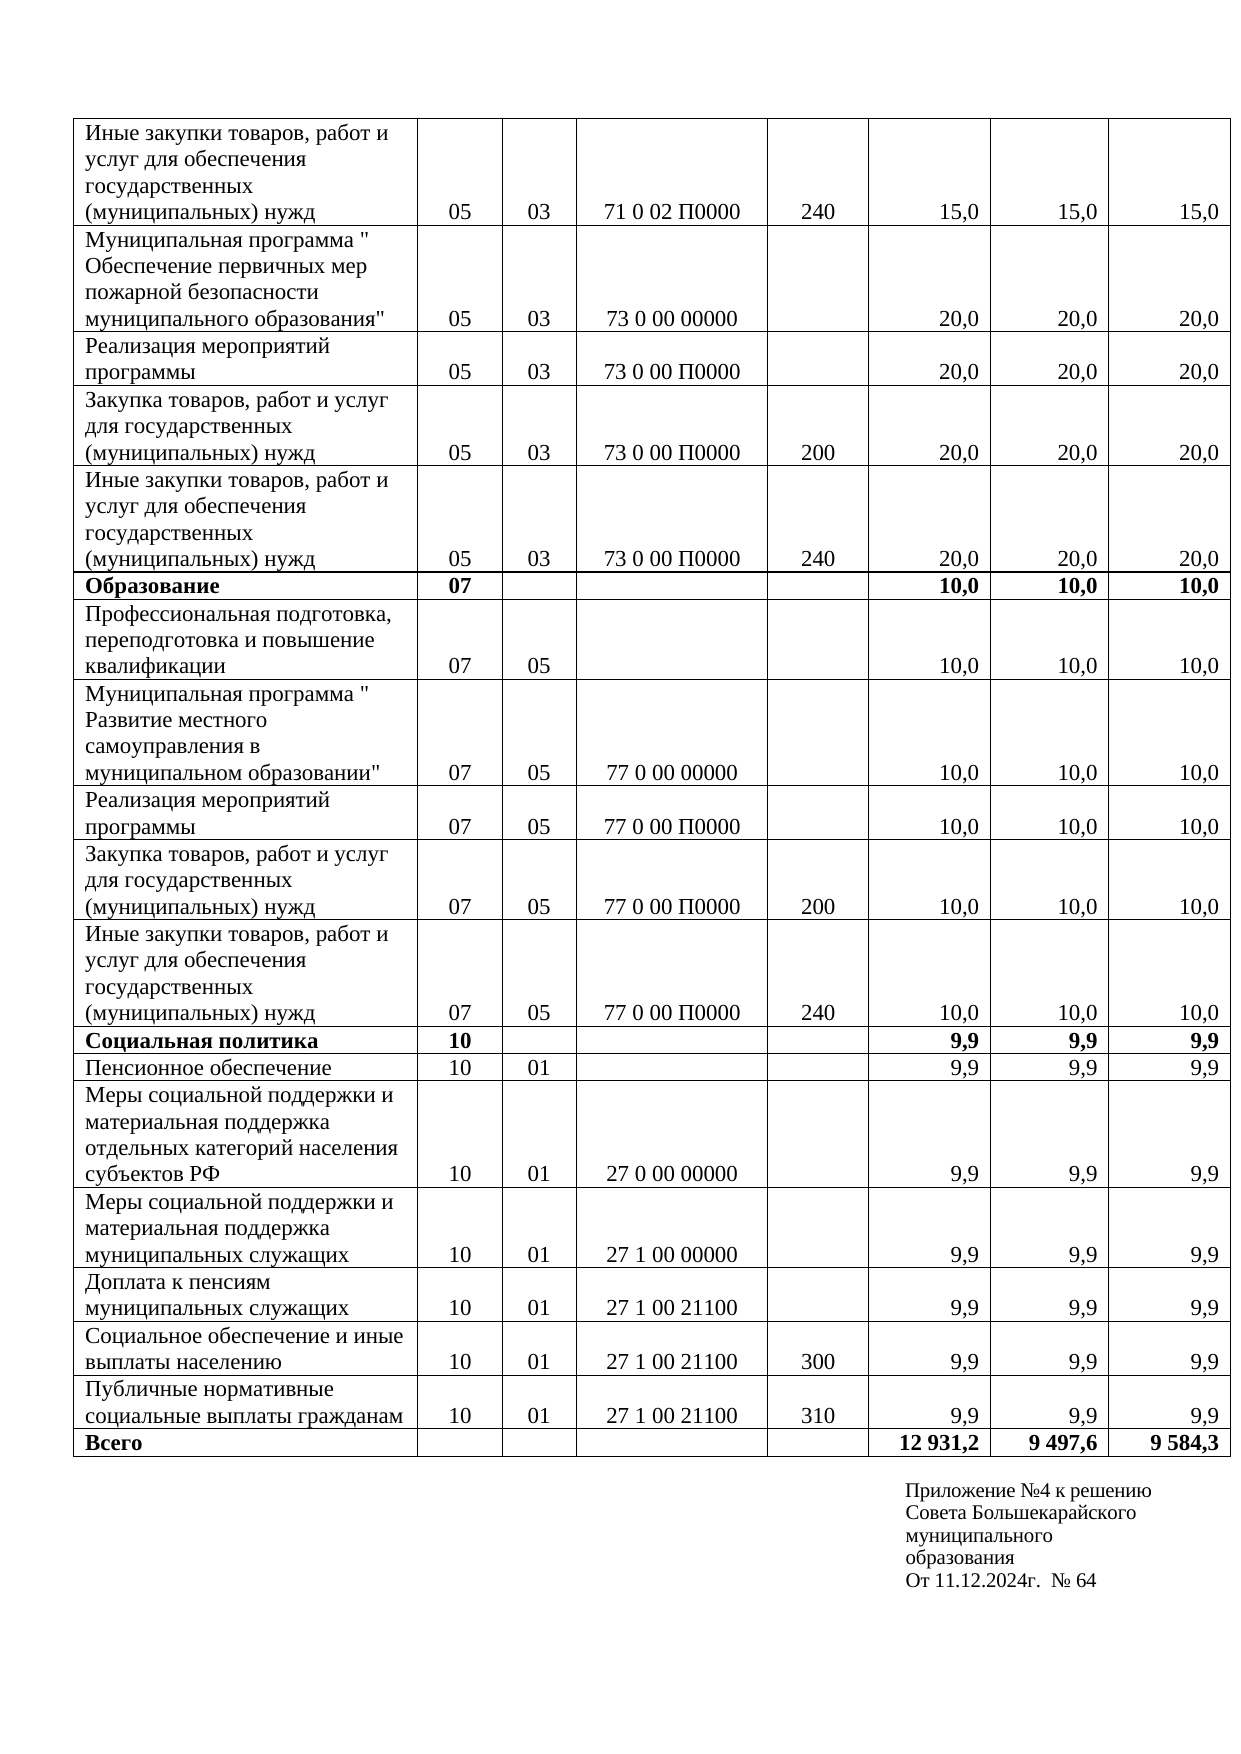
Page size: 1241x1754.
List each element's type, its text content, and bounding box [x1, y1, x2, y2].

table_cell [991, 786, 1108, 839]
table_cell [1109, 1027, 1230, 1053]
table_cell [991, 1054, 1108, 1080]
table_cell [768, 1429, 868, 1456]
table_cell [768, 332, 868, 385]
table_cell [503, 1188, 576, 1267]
table_cell 15,0 [869, 119, 990, 224]
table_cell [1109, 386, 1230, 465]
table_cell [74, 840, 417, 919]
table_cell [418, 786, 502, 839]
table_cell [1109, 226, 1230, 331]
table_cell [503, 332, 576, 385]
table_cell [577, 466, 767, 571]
table_cell 71 0 02 П0000 [577, 119, 767, 224]
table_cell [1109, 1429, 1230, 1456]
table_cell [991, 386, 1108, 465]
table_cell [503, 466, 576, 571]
text Приложение №4 к решению [905, 1479, 1152, 1502]
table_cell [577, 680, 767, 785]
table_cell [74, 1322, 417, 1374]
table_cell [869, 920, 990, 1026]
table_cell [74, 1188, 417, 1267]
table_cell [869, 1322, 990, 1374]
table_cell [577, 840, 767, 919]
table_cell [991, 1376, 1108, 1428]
table_cell 03 [503, 119, 576, 224]
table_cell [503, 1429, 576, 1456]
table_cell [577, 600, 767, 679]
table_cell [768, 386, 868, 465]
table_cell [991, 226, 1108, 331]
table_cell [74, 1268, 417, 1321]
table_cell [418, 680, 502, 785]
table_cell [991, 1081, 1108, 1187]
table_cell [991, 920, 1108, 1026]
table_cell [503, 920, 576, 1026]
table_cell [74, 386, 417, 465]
text От 11.12.2024г. № 64 [905, 1569, 1152, 1592]
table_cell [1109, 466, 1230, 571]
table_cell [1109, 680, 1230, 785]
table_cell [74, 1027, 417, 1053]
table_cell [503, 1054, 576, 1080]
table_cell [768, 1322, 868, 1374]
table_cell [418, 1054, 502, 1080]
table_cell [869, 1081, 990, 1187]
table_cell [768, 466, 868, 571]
table_cell Муниципальная программа " Обеспечение первичных мер пожарной безопасности муниципального образования" [74, 226, 417, 331]
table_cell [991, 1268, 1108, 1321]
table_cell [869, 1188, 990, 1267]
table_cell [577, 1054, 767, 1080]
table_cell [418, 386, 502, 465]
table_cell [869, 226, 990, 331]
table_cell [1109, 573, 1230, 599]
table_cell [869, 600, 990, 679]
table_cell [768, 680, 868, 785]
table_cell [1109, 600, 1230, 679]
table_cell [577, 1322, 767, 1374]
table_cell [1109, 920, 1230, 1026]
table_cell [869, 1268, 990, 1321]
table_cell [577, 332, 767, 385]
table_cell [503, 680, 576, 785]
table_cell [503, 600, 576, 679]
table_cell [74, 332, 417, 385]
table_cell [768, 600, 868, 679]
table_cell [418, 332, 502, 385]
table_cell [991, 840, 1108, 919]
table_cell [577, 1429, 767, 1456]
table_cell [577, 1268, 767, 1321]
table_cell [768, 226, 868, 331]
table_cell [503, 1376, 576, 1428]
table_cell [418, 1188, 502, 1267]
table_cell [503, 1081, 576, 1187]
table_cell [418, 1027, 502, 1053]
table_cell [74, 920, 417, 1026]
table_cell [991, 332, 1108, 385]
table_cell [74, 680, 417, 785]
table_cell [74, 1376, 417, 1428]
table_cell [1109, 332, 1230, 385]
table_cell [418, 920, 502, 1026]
table_cell 15,0 [1109, 119, 1230, 224]
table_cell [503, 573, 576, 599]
table_cell 15,0 [991, 119, 1108, 224]
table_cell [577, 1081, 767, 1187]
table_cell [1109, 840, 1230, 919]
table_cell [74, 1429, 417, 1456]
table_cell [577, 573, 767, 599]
table_cell 240 [768, 119, 868, 224]
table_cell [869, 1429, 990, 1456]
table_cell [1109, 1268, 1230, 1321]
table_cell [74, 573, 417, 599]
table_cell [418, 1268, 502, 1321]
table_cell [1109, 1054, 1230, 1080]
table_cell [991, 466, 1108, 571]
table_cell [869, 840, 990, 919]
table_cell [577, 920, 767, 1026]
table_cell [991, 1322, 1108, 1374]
table_cell Иные закупки товаров, работ и услуг для обеспечения государственных (муниципальных) нужд [74, 119, 417, 224]
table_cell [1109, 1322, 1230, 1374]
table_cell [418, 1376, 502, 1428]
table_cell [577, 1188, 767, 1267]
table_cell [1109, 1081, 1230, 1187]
text Совета Большекарайского муниципального образования [905, 1502, 1152, 1569]
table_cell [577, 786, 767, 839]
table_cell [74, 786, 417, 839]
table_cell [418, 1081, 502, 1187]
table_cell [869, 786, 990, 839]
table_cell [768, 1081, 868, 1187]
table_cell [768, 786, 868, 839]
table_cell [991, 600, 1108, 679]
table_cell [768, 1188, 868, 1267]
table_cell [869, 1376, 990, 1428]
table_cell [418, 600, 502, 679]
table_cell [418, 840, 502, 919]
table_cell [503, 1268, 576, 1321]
table_cell 05 [418, 119, 502, 224]
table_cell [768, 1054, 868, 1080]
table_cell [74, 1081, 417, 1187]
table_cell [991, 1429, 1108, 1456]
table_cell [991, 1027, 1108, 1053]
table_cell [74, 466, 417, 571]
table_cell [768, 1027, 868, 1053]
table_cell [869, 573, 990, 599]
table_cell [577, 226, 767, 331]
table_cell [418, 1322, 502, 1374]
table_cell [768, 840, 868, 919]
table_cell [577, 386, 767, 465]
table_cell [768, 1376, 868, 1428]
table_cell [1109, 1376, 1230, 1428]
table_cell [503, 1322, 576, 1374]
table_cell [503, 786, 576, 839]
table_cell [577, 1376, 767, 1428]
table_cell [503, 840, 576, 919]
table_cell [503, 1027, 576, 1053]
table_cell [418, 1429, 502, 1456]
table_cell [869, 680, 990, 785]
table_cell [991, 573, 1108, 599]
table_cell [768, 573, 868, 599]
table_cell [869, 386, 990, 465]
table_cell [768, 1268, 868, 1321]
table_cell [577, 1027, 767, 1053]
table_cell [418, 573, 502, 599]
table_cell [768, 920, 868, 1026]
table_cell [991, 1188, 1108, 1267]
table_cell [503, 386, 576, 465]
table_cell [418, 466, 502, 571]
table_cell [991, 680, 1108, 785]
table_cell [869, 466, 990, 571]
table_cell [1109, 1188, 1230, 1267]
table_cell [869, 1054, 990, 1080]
table_cell 05 [418, 226, 502, 331]
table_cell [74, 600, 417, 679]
table_cell 03 [503, 226, 576, 331]
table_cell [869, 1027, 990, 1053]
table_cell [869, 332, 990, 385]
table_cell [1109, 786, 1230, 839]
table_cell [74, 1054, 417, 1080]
